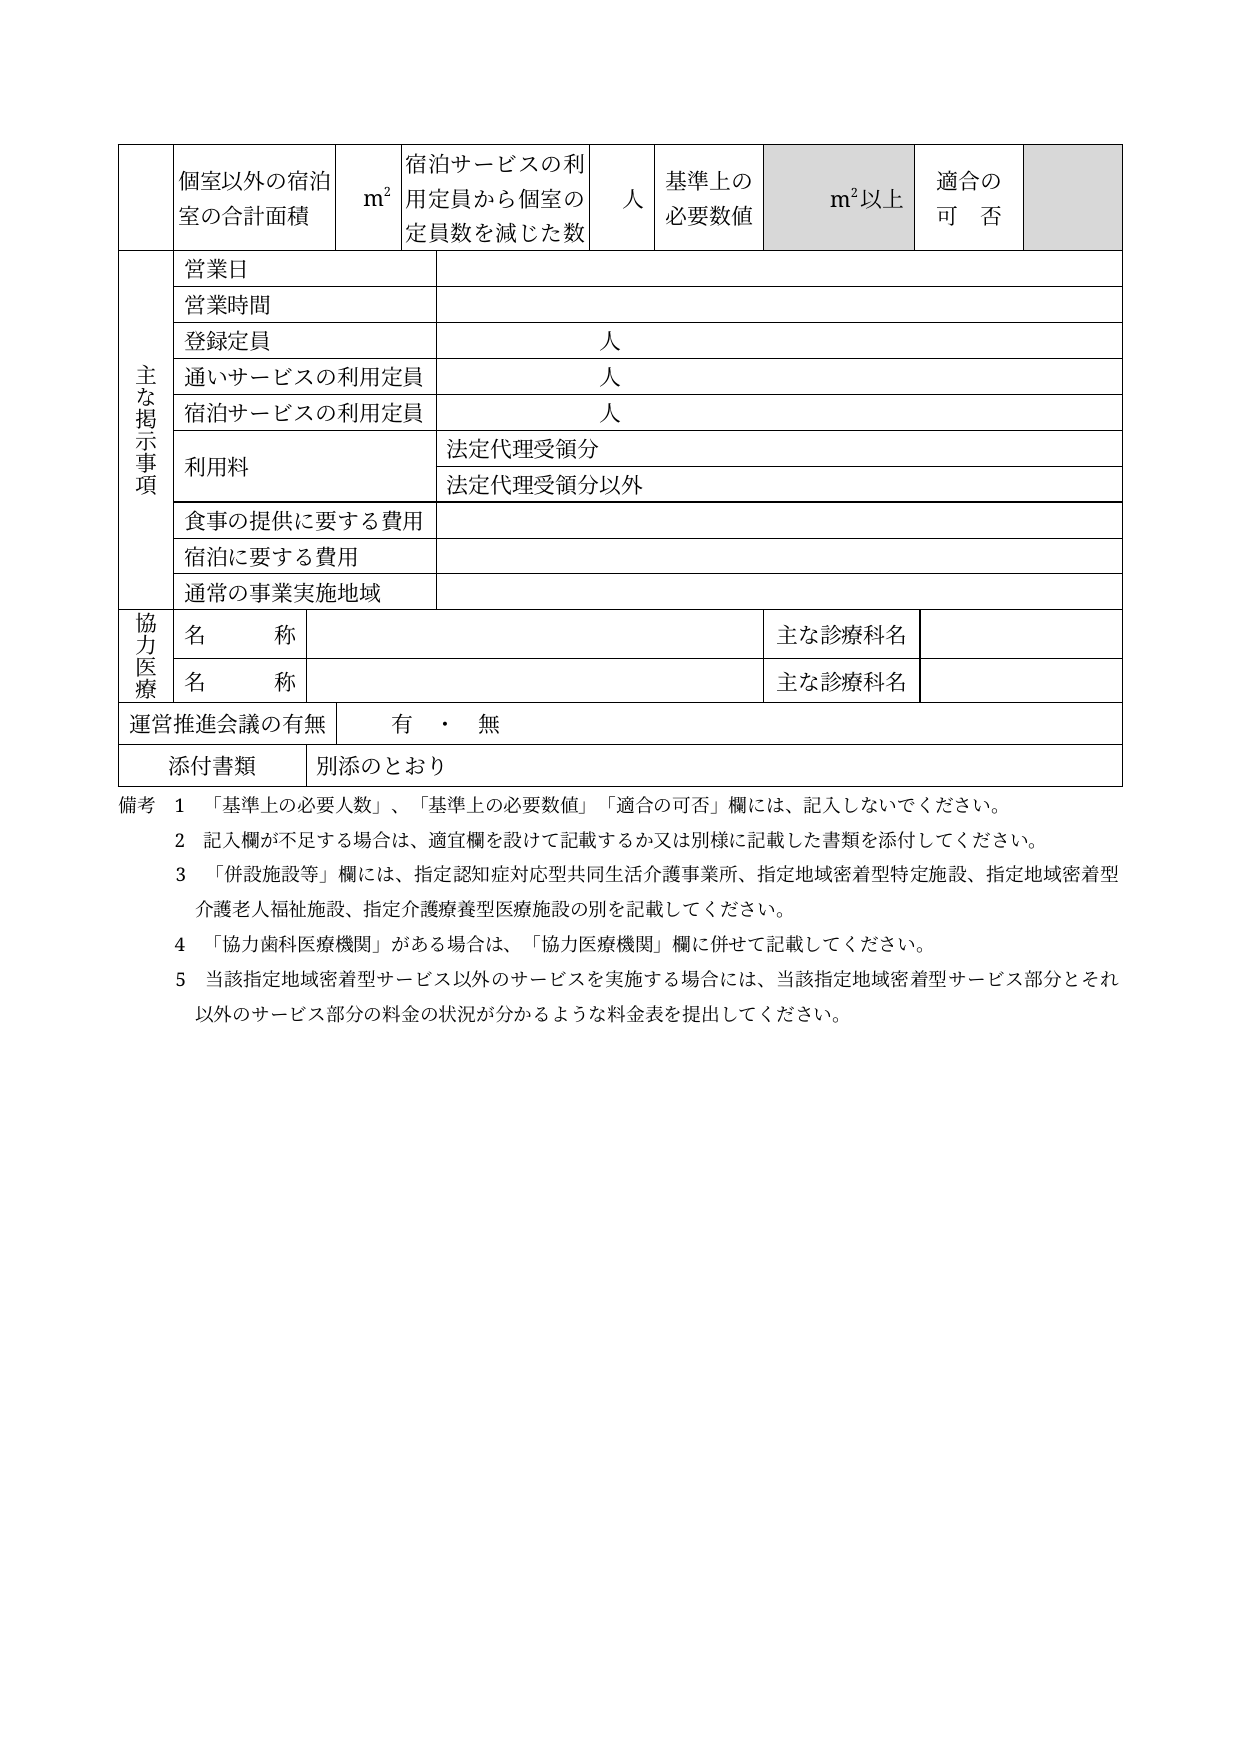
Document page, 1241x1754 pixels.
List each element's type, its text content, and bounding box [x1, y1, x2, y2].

table_cell 基準上の必要数値 [655, 145, 763, 250]
text 5 当該指定地域密着型サービス以外のサービスを実施する場合には、当該指定地域密着型サービス部分とそれ以外のサービス部分の料金の状況が分かるような料金表を提出してください。 [118, 961, 1122, 1031]
table_cell 主な診療科名 [764, 659, 919, 702]
table_cell [307, 610, 763, 658]
text 3 「併設施設等」欄には、指定認知症対応型共同生活介護事業所、指定地域密着型特定施設、指定地域密着型介護老人福祉施設、指定介護療養型医療施設の別を記載してください。 [118, 856, 1122, 926]
table_cell [1024, 145, 1122, 250]
table_cell 主な掲示事項 [119, 251, 173, 609]
table_cell 宿泊サービスの利用定員 [174, 395, 436, 429]
table_cell 宿泊に要する費用 [174, 539, 436, 573]
table_cell 有 ・ 無 [337, 703, 1122, 744]
text 2 記入欄が不足する場合は、適宜欄を設けて記載するか又は別様に記載した書類を添付してください。 [118, 821, 1122, 856]
table_cell [437, 251, 1122, 286]
table_cell [307, 659, 763, 702]
table_cell 個室以外の宿泊室の合計面積 [174, 145, 335, 250]
table_cell 利用料 [174, 431, 436, 501]
table_cell 人 [437, 323, 1122, 358]
table_cell m2以上 [764, 145, 914, 250]
table_cell 人 [437, 395, 1122, 429]
table_cell 適合の 可 否 [915, 145, 1023, 250]
table_cell m2 [336, 145, 401, 250]
table_cell [921, 610, 1122, 658]
table_cell [437, 574, 1122, 609]
table_cell [437, 503, 1122, 537]
table_cell 名称 [174, 659, 306, 702]
table_cell 添付書類 [119, 745, 306, 786]
table_cell 食事の提供に要する費用 [174, 503, 436, 537]
table_cell 法定代理受領分以外 [437, 467, 1122, 501]
table_cell 通いサービスの利用定員 [174, 359, 436, 394]
table_cell 主な診療科名 [764, 610, 919, 658]
table_cell 営業時間 [174, 287, 436, 322]
table_cell 人 [437, 359, 1122, 394]
table_cell 名称 [174, 610, 306, 658]
table_cell [437, 287, 1122, 322]
table_cell 営業日 [174, 251, 436, 286]
text 備考 1 「基準上の必要人数」、「基準上の必要数値」「適合の可否」欄には、記入しないでください。 [118, 787, 1122, 821]
text 4 「協力歯科医療機関」がある場合は、「協力医療機関」欄に併せて記載してください。 [118, 926, 1122, 961]
table_cell [437, 539, 1122, 573]
table_cell 協力医療機関 [119, 610, 173, 702]
table_cell 別添のとおり [307, 745, 1122, 786]
table_cell 登録定員 [174, 323, 436, 358]
table_cell 法定代理受領分 [437, 431, 1122, 466]
table_cell 通常の事業実施地域 [174, 574, 436, 609]
table_cell 宿泊サービスの利用定員から個室の定員数を減じた数 [402, 145, 589, 250]
table_cell 人 [590, 145, 654, 250]
table_cell 運営推進会議の有無 [119, 703, 336, 744]
table_cell [921, 659, 1122, 702]
